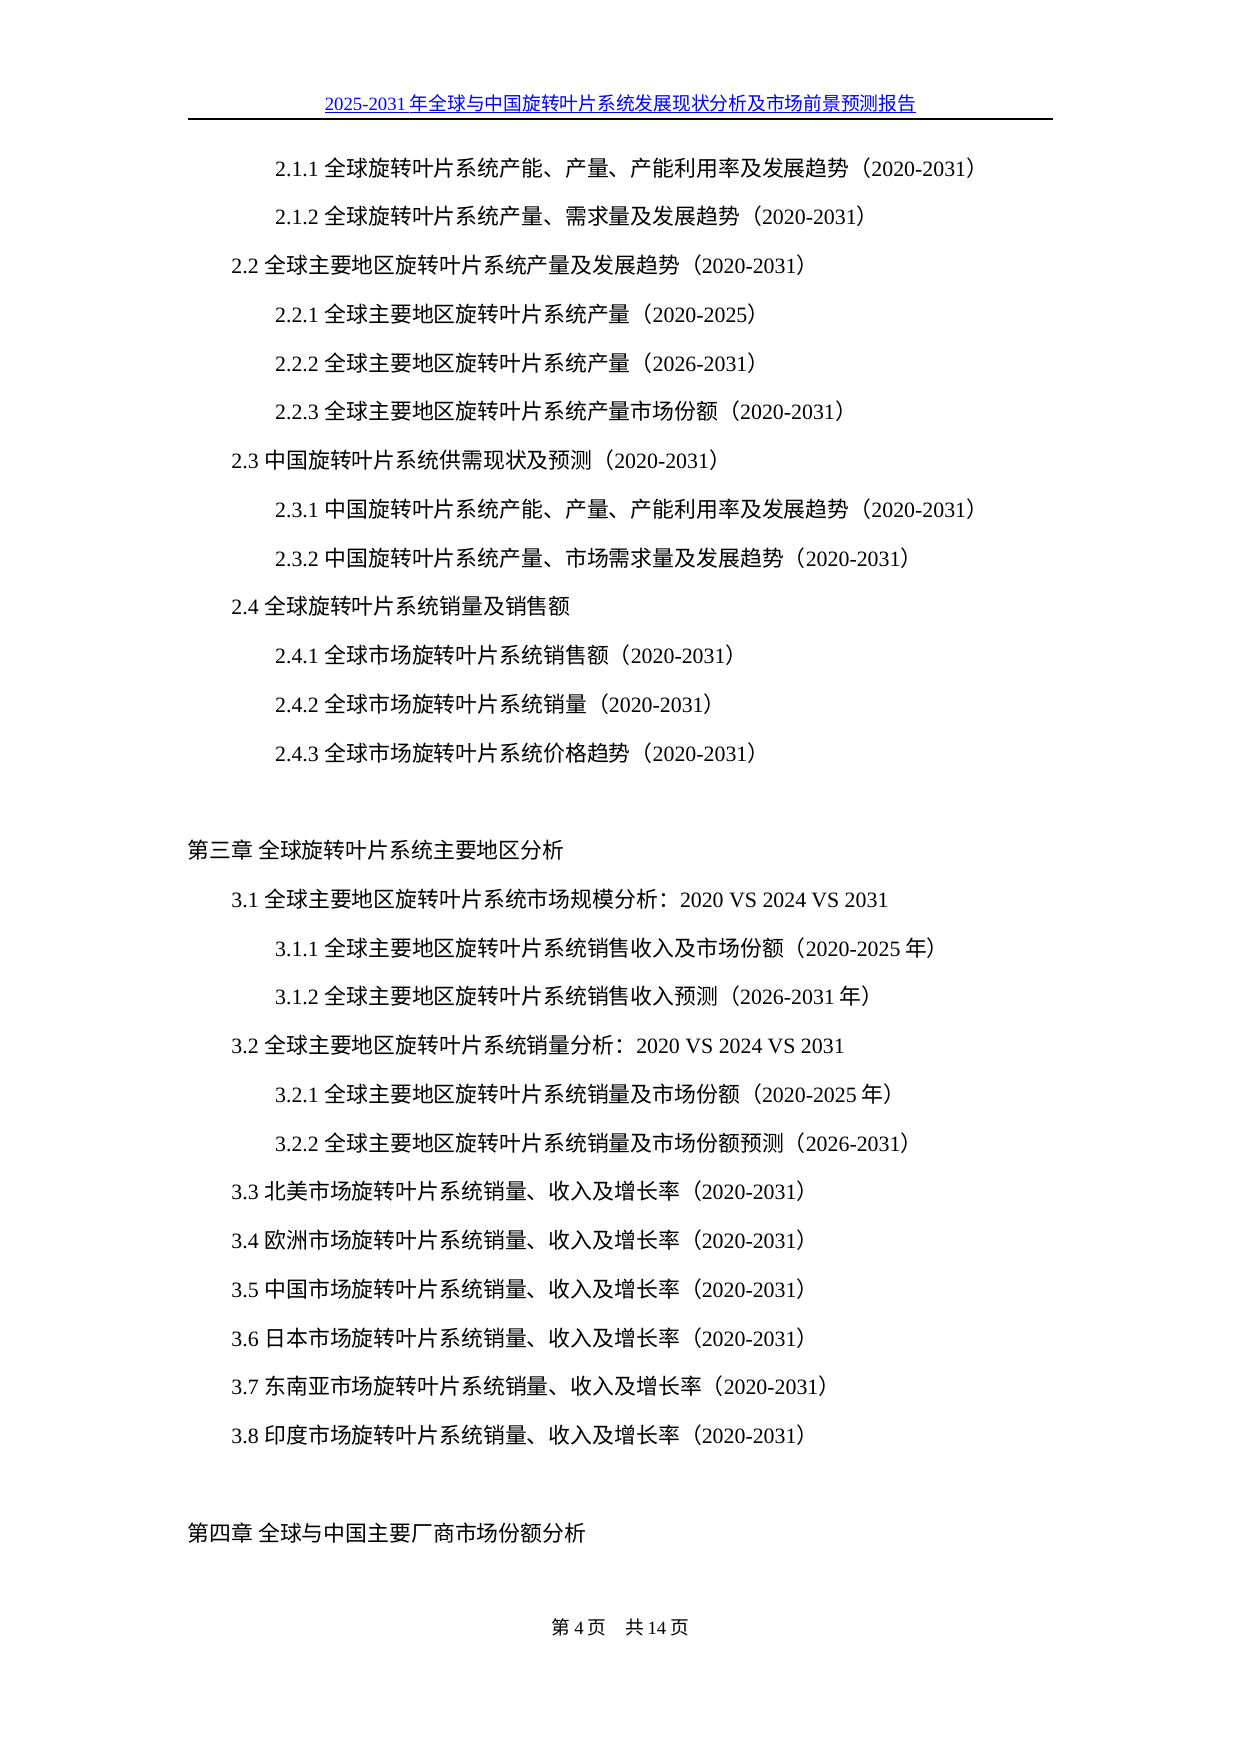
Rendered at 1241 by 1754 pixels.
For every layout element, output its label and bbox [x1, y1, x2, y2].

text [187, 150, 1053, 1548]
